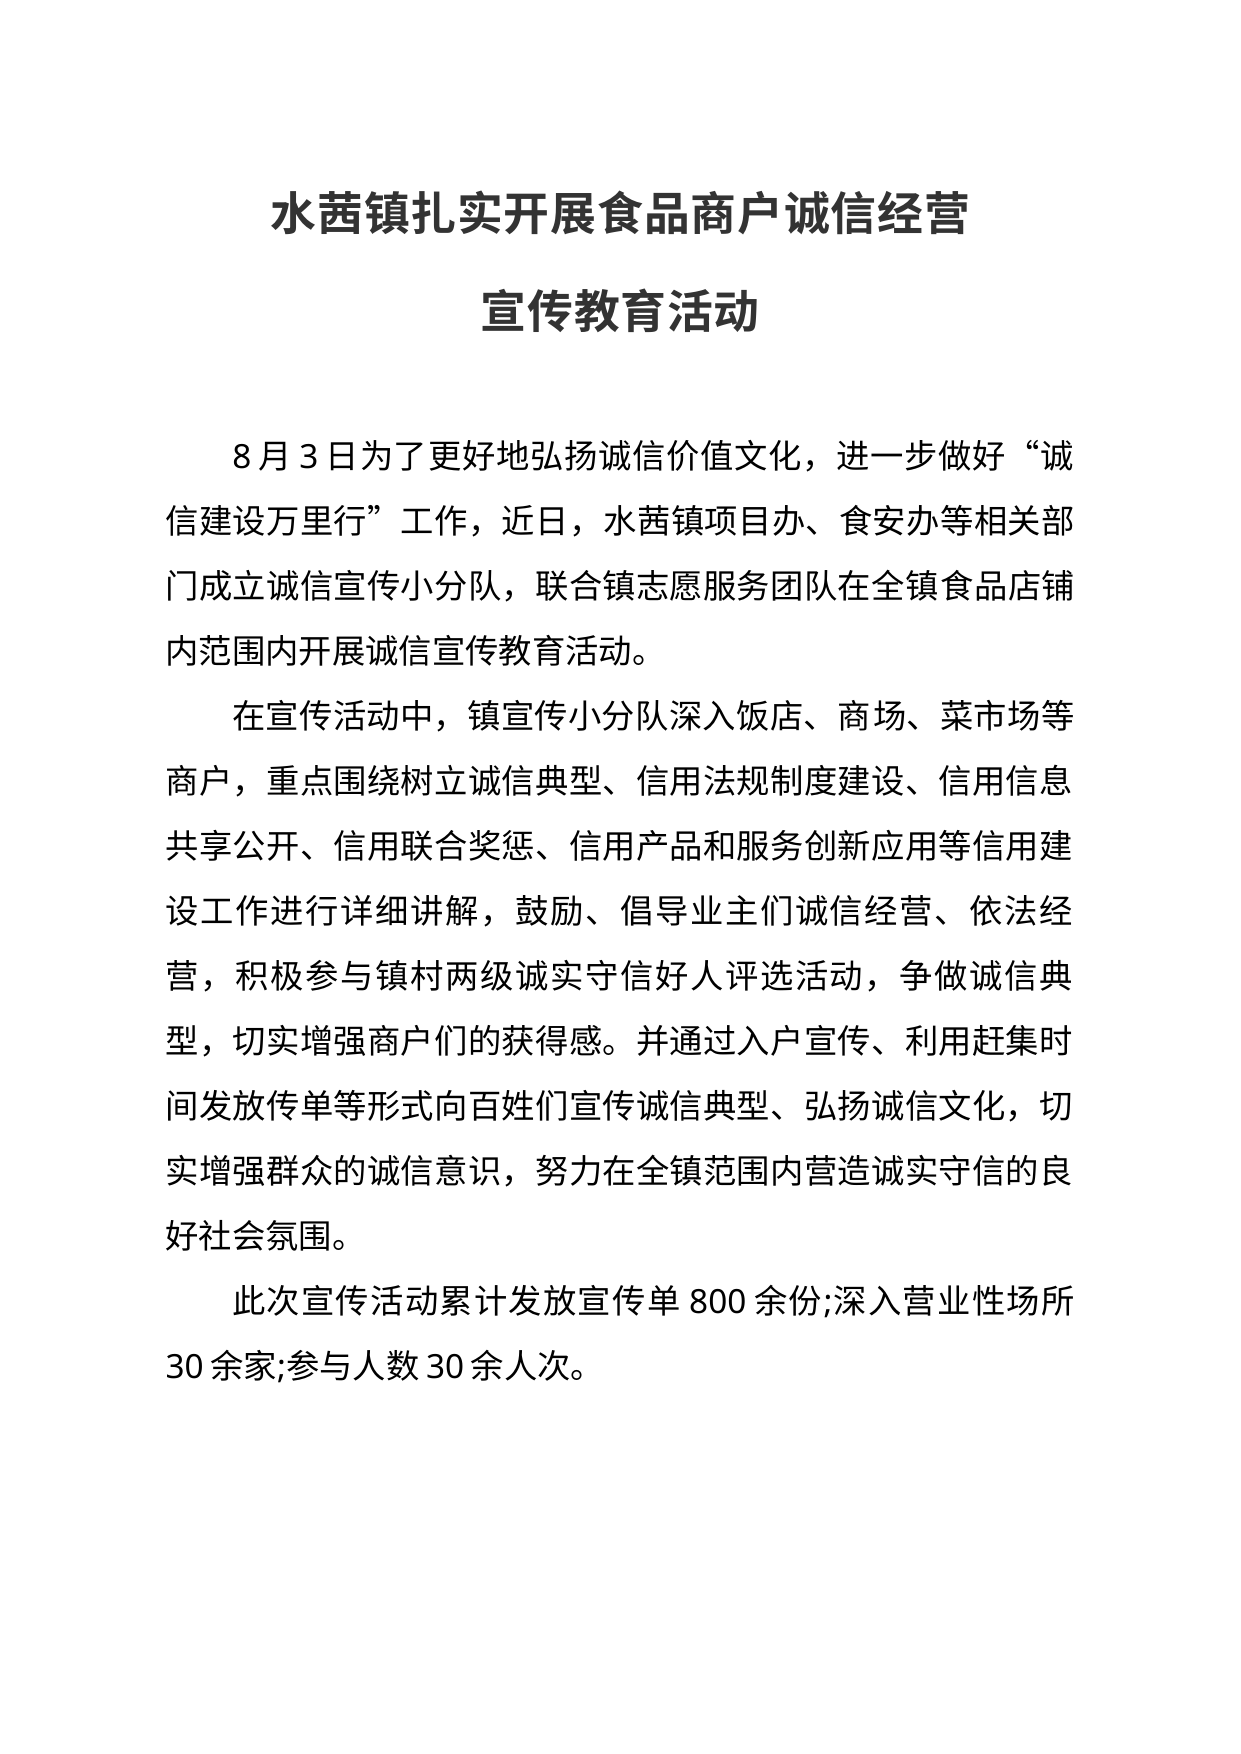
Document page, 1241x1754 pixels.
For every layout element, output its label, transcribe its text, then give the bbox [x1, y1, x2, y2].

text 宣传教育活动 [165, 259, 1075, 357]
text 在宣传活动中，镇宣传小分队深入饭店、商场、菜市场等商户，重点围绕树立诚信典型、信用法规制度建设、信用信息共享公开、信用联合奖惩、信用产品和服务创新应用等信用建设工作进行详细讲解，鼓励、倡导业主们诚信经营、依法经营，积极参与镇村两级诚实守信好人评选活动，争做诚信典型，切实增强商户们的获得感。并通过入户宣传、利用赶集时间发放传单等形式向百姓们宣传诚信典型、弘扬诚信文化，切实增强群众的诚信意识，努力在全镇范围内营造诚实守信的良好社会氛围。 [165, 682, 1075, 1267]
text 此次宣传活动累计发放宣传单800余份;深入营业性场所30余家;参与人数30余人次。 [165, 1267, 1075, 1397]
text 水茜镇扎实开展食品商户诚信经营 [165, 162, 1075, 259]
text 8月3日为了更好地弘扬诚信价值文化，进一步做好“诚信建设万里行”工作，近日，水茜镇项目办、食安办等相关部门成立诚信宣传小分队，联合镇志愿服务团队在全镇食品店铺内范围内开展诚信宣传教育活动。 [165, 422, 1075, 682]
